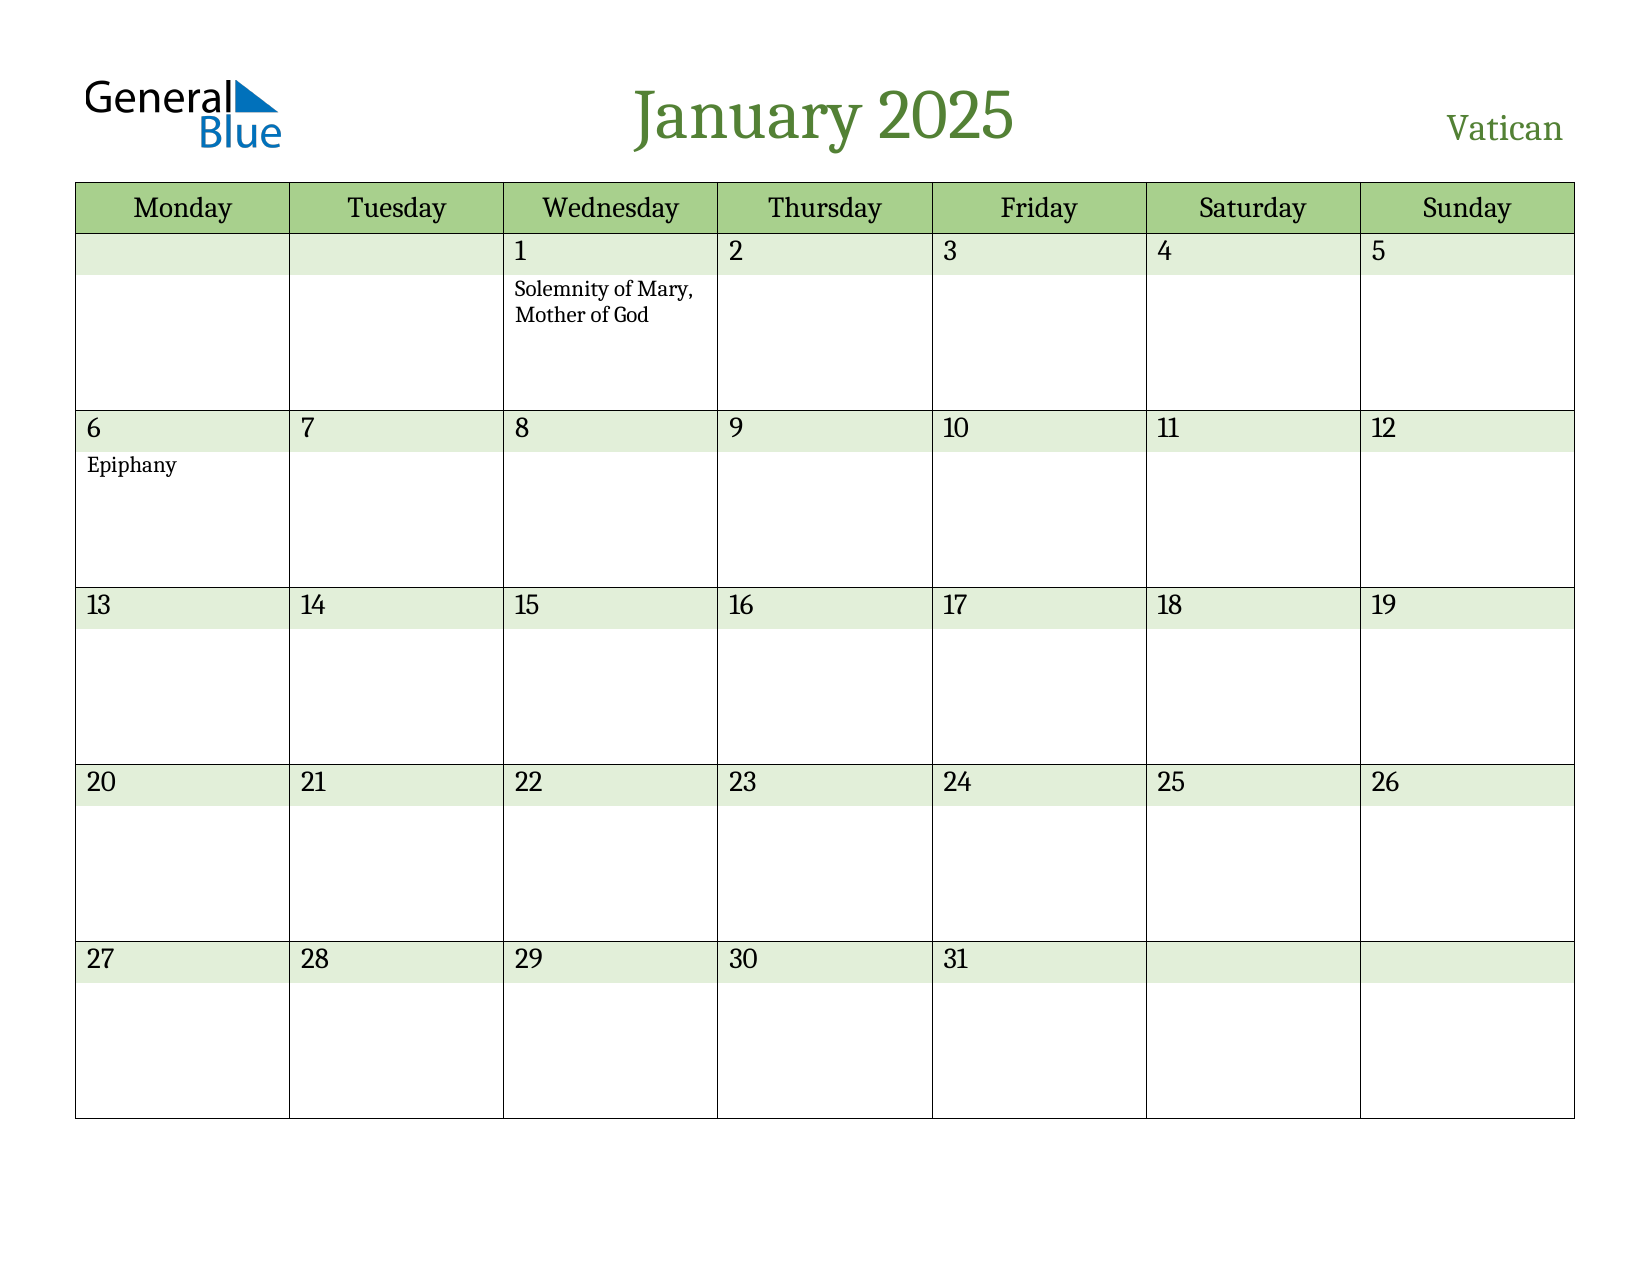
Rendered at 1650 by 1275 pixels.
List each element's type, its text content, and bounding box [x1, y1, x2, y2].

table_cell [76, 806, 289, 941]
table_cell Friday [933, 183, 1146, 233]
table_cell 13 [76, 588, 289, 629]
table_cell [1147, 806, 1360, 941]
table_cell 21 [290, 765, 503, 806]
table_cell [1147, 275, 1360, 410]
table_cell [933, 629, 1146, 764]
table_cell 9 [718, 411, 932, 452]
table_cell [76, 983, 289, 1118]
table_cell 27 [76, 942, 289, 983]
table_cell [290, 452, 503, 587]
table_cell 18 [1147, 588, 1360, 629]
table_header [76, 75, 503, 182]
table_cell 3 [933, 234, 1146, 275]
table_cell [290, 629, 503, 764]
table_cell [718, 983, 932, 1118]
table_cell 28 [290, 942, 503, 983]
table_cell 10 [933, 411, 1146, 452]
table_cell 6 [76, 411, 289, 452]
table_cell 7 [290, 411, 503, 452]
table_cell 22 [504, 765, 717, 806]
table_cell [1147, 942, 1360, 983]
table_cell [1147, 629, 1360, 764]
table_cell 31 [933, 942, 1146, 983]
table_cell [933, 452, 1146, 587]
table_cell [933, 275, 1146, 410]
table_cell [504, 983, 717, 1118]
table_cell [76, 234, 289, 275]
table_header January 2025 [504, 75, 1146, 182]
table_cell Thursday [718, 183, 932, 233]
table_cell [290, 983, 503, 1118]
table_cell [504, 452, 717, 587]
table_cell 2 [718, 234, 932, 275]
table_cell [1361, 275, 1574, 410]
table_cell 4 [1147, 234, 1360, 275]
table_cell Monday [76, 183, 289, 233]
table_cell [1361, 629, 1574, 764]
table_cell [1361, 452, 1574, 587]
table_cell [933, 806, 1146, 941]
table_cell 17 [933, 588, 1146, 629]
table_cell 8 [504, 411, 717, 452]
table_cell [290, 275, 503, 410]
table_cell 20 [76, 765, 289, 806]
table_cell 15 [504, 588, 717, 629]
table_cell [718, 275, 932, 410]
table_cell 23 [718, 765, 932, 806]
table_cell 26 [1361, 765, 1574, 806]
table_cell [290, 234, 503, 275]
table_cell Tuesday [290, 183, 503, 233]
table_cell [1147, 983, 1360, 1118]
table_cell [933, 983, 1146, 1118]
table_cell Saturday [1147, 183, 1360, 233]
table_cell 5 [1361, 234, 1574, 275]
table_cell [718, 806, 932, 941]
table_cell 29 [504, 942, 717, 983]
table_cell [76, 275, 289, 410]
table_cell [290, 806, 503, 941]
table_cell 11 [1147, 411, 1360, 452]
table_cell 12 [1361, 411, 1574, 452]
table_cell [1147, 452, 1360, 587]
table_cell [718, 629, 932, 764]
table_cell Solemnity of Mary, Mother of God [504, 275, 717, 410]
table_cell [1361, 806, 1574, 941]
table_cell [718, 452, 932, 587]
table_cell [76, 629, 289, 764]
table_cell [504, 629, 717, 764]
table_cell Wednesday [504, 183, 717, 233]
table_header Vatican [1146, 75, 1574, 182]
table_cell 24 [933, 765, 1146, 806]
table_cell 25 [1147, 765, 1360, 806]
table_cell Epiphany [76, 452, 289, 587]
table_cell 14 [290, 588, 503, 629]
table_cell [1361, 942, 1574, 983]
table_cell 19 [1361, 588, 1574, 629]
table_cell [504, 806, 717, 941]
table_cell Sunday [1361, 183, 1574, 233]
table_cell 16 [718, 588, 932, 629]
table_cell 30 [718, 942, 932, 983]
picture [86, 80, 281, 148]
table_cell [1361, 983, 1574, 1118]
table_cell 1 [504, 234, 717, 275]
